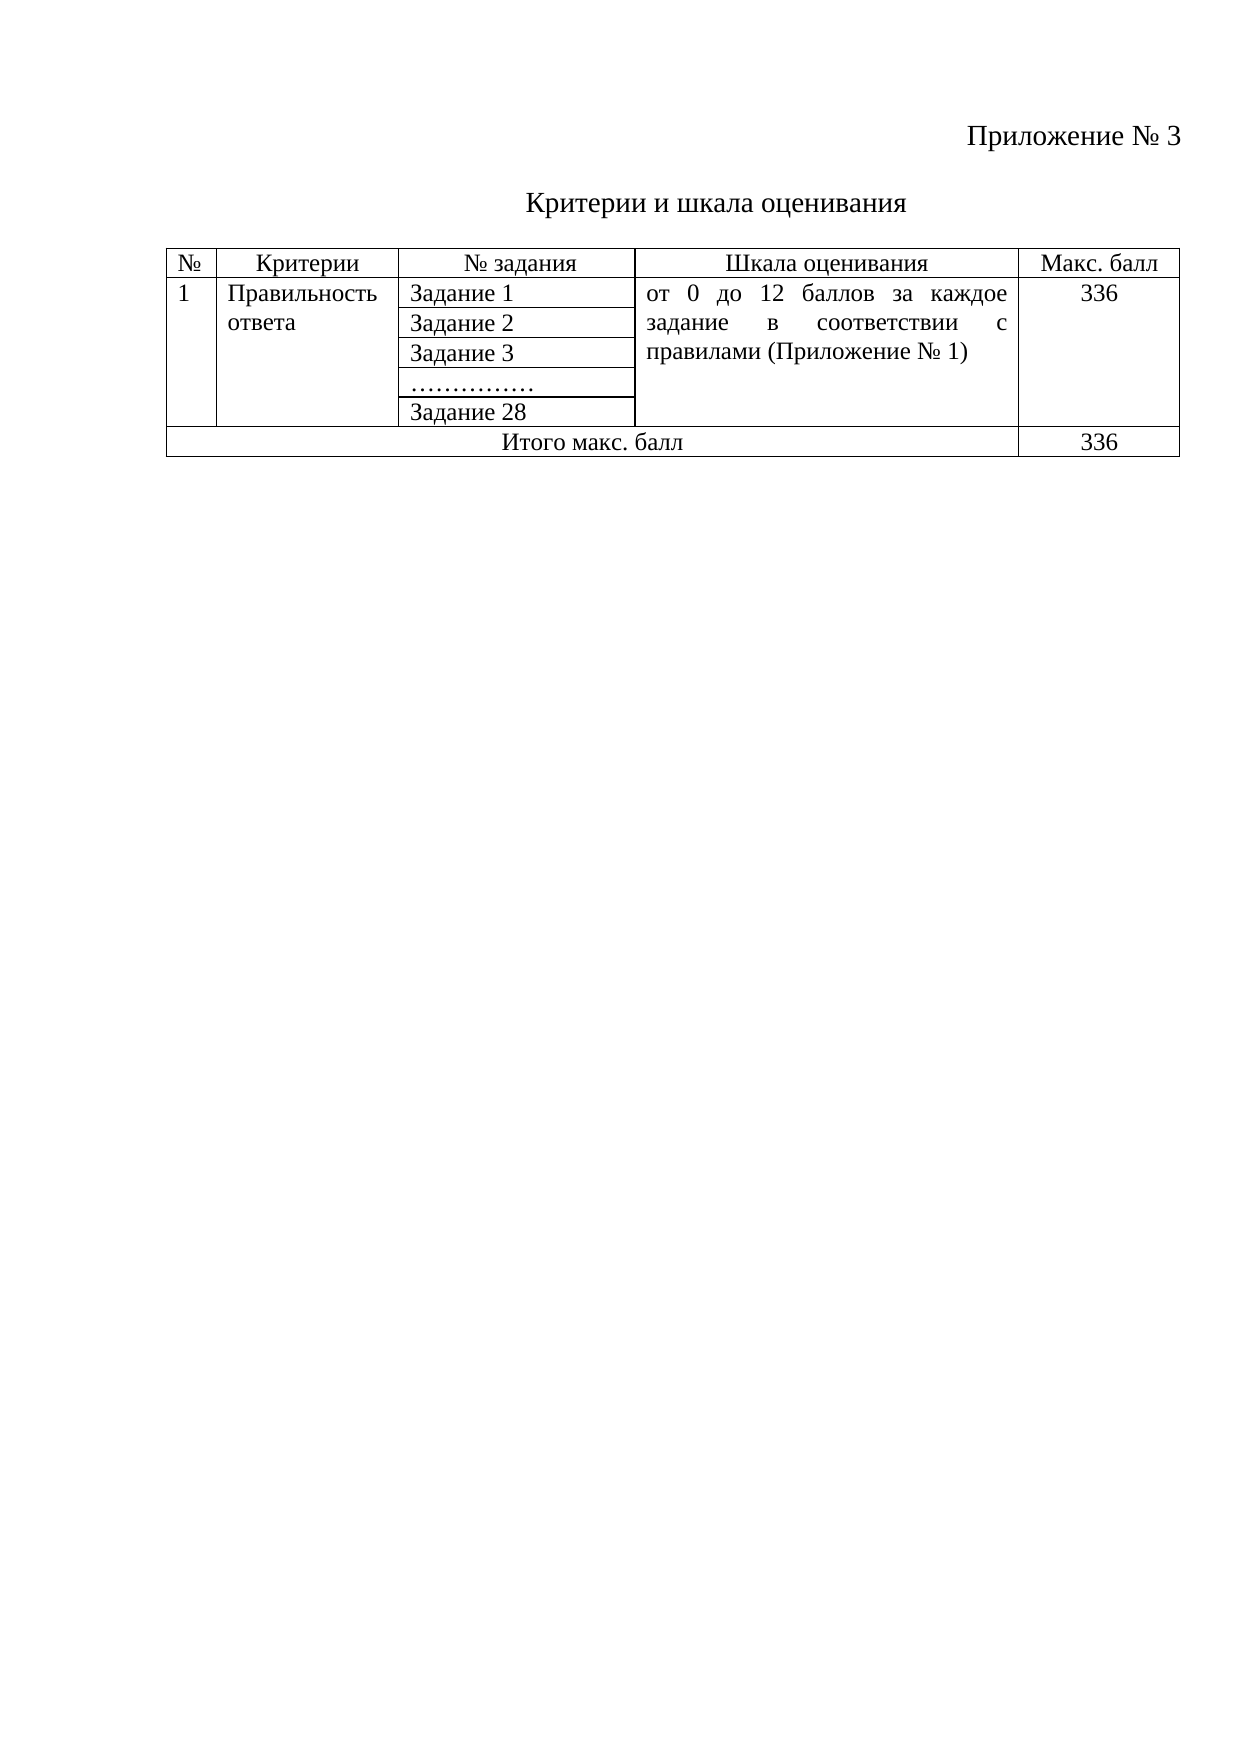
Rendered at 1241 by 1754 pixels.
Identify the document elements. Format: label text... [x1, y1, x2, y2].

table_header № [167, 249, 216, 277]
table_cell 336 [1019, 278, 1179, 426]
table_cell Задание 1 [399, 278, 634, 307]
table_cell 336 [1019, 427, 1179, 456]
table_header № задания [399, 249, 634, 277]
table_header Шкала оценивания [636, 249, 1018, 277]
table_cell 1 [167, 278, 216, 426]
table_cell Задание 2 [399, 308, 634, 337]
table_cell Задание 3 [399, 338, 634, 367]
table_header Критерии [217, 249, 398, 277]
table_cell от 0 до 12 баллов за каждое задание в соответствии с правилами (Приложение № 1) [636, 278, 1018, 426]
table_cell Задание 28 [399, 398, 634, 426]
table_cell Итого макс. балл [167, 427, 1018, 456]
list Критерии и шкала оценивания [251, 185, 1181, 219]
table_header Макс. балл [1019, 249, 1179, 277]
table_cell …………… [399, 368, 634, 396]
table_cell Правильность ответа [217, 278, 398, 426]
text Приложение № 3 [177, 118, 1181, 152]
